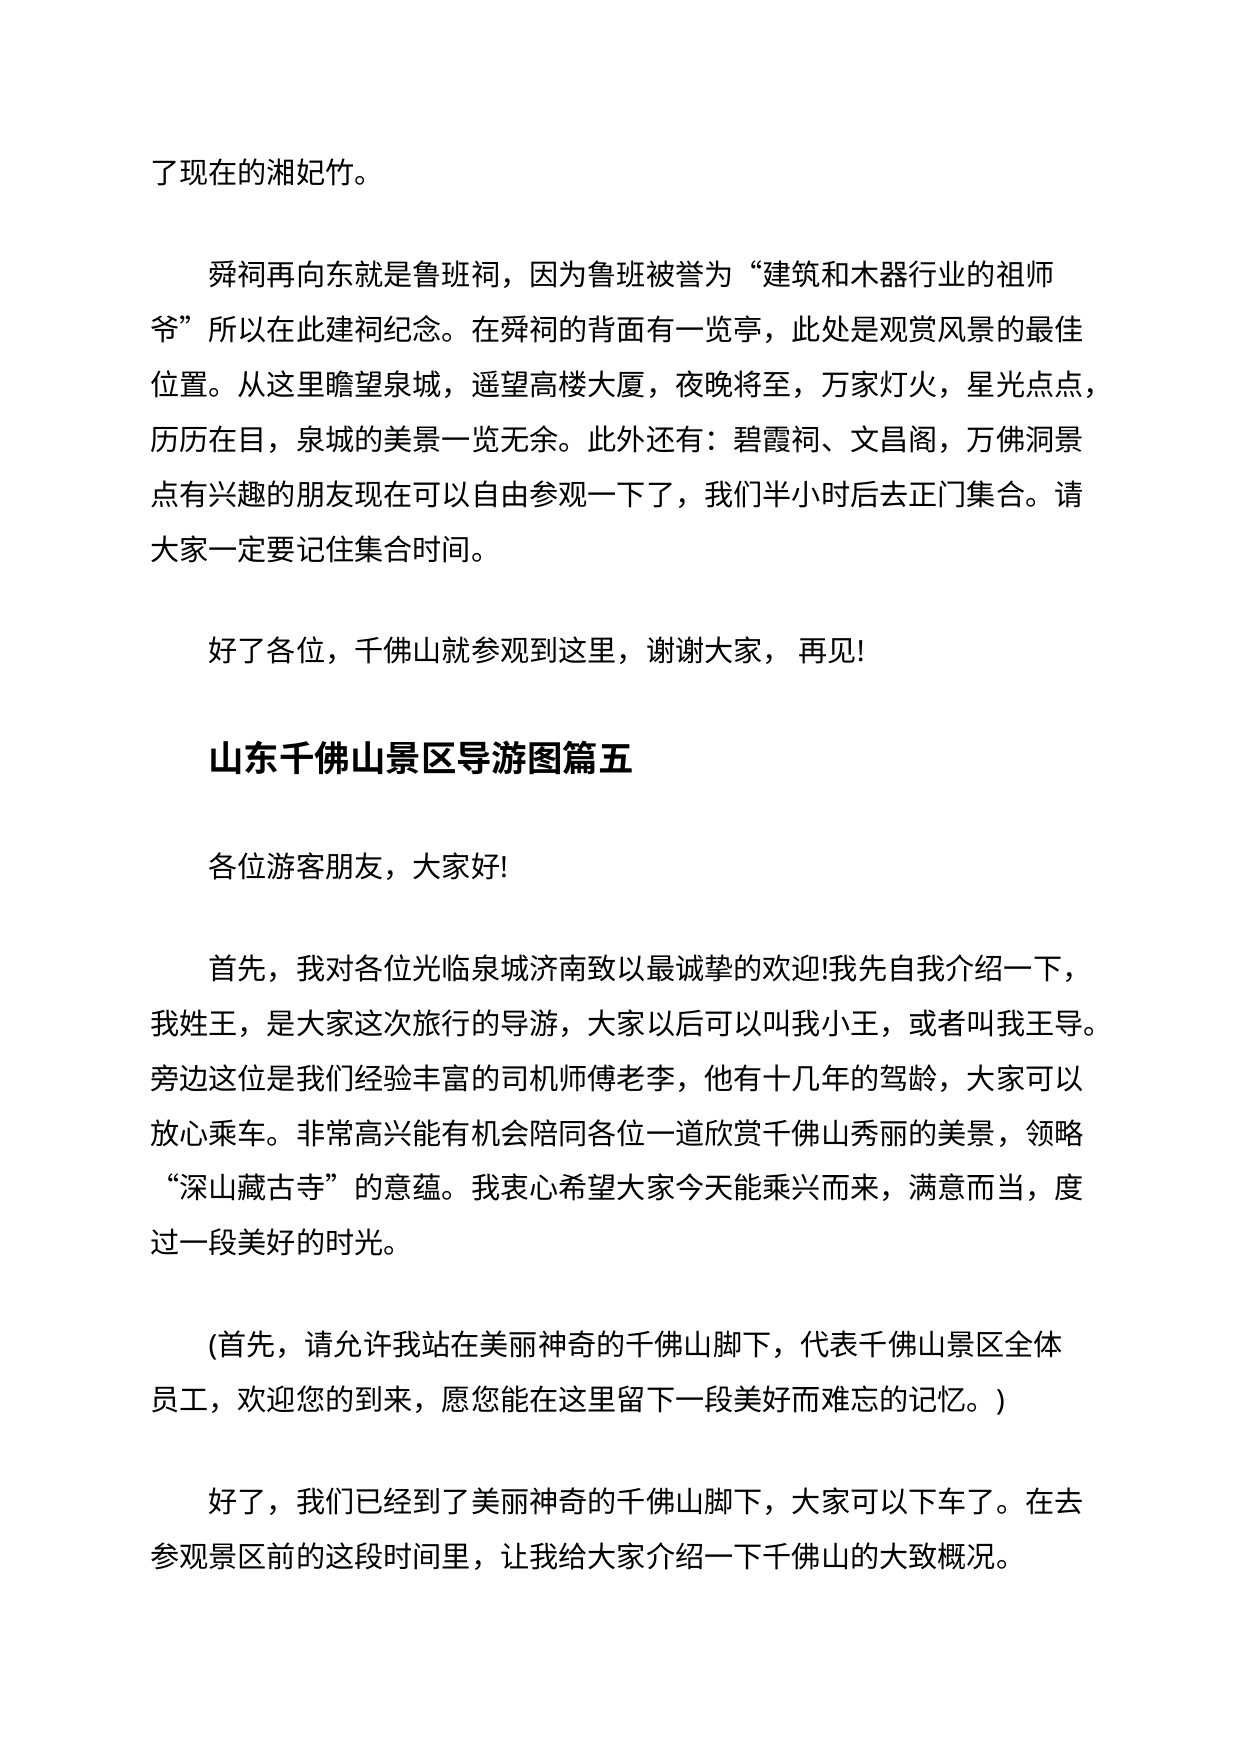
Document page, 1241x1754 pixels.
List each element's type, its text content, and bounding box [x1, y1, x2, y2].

text 好了，我们已经到了美丽神奇的千佛山脚下，大家可以下车了。在去参观景区前的这段时间里，让我给大家介绍一下千佛山的大致概况。 [150, 1479, 1090, 1576]
text 首先，我对各位光临泉城济南致以最诚挚的欢迎!我先自我介绍一下，我姓王，是大家这次旅行的导游，大家以后可以叫我小王，或者叫我王导。旁边这位是我们经验丰富的司机师傅老李，他有十几年的驾龄，大家可以放心乘车。非常高兴能有机会陪同各位一道欣赏千佛山秀丽的美景，领略“深山藏古寺”的意蕴。我衷心希望大家今天能乘兴而来，满意而当，度过一段美好的时光。 [150, 945, 1090, 1262]
text (首先，请允许我站在美丽神奇的千佛山脚下，代表千佛山景区全体员工，欢迎您的到来，愿您能在这里留下一段美好而难忘的记忆。) [150, 1322, 1090, 1419]
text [150, 150, 1090, 192]
text 舜祠再向东就是鲁班祠，因为鲁班被誉为“建筑和木器行业的祖师爷”所以在此建祠纪念。在舜祠的背面有一览亭，此处是观赏风景的最佳位置。从这里瞻望泉城，遥望高楼大厦，夜晚将至，万家灯火，星光点点，历历在目，泉城的美景一览无余。此外还有：碧霞祠、文昌阁，万佛洞景点有兴趣的朋友现在可以自由参观一下了，我们半小时后去正门集合。请大家一定要记住集合时间。 [150, 252, 1090, 568]
text 各位游客朋友，大家好! [150, 843, 1090, 886]
text 好了各位，千佛山就参观到这里，谢谢大家， 再见! [150, 628, 1090, 670]
text 山东千佛山景区导游图篇五 [150, 730, 1090, 781]
